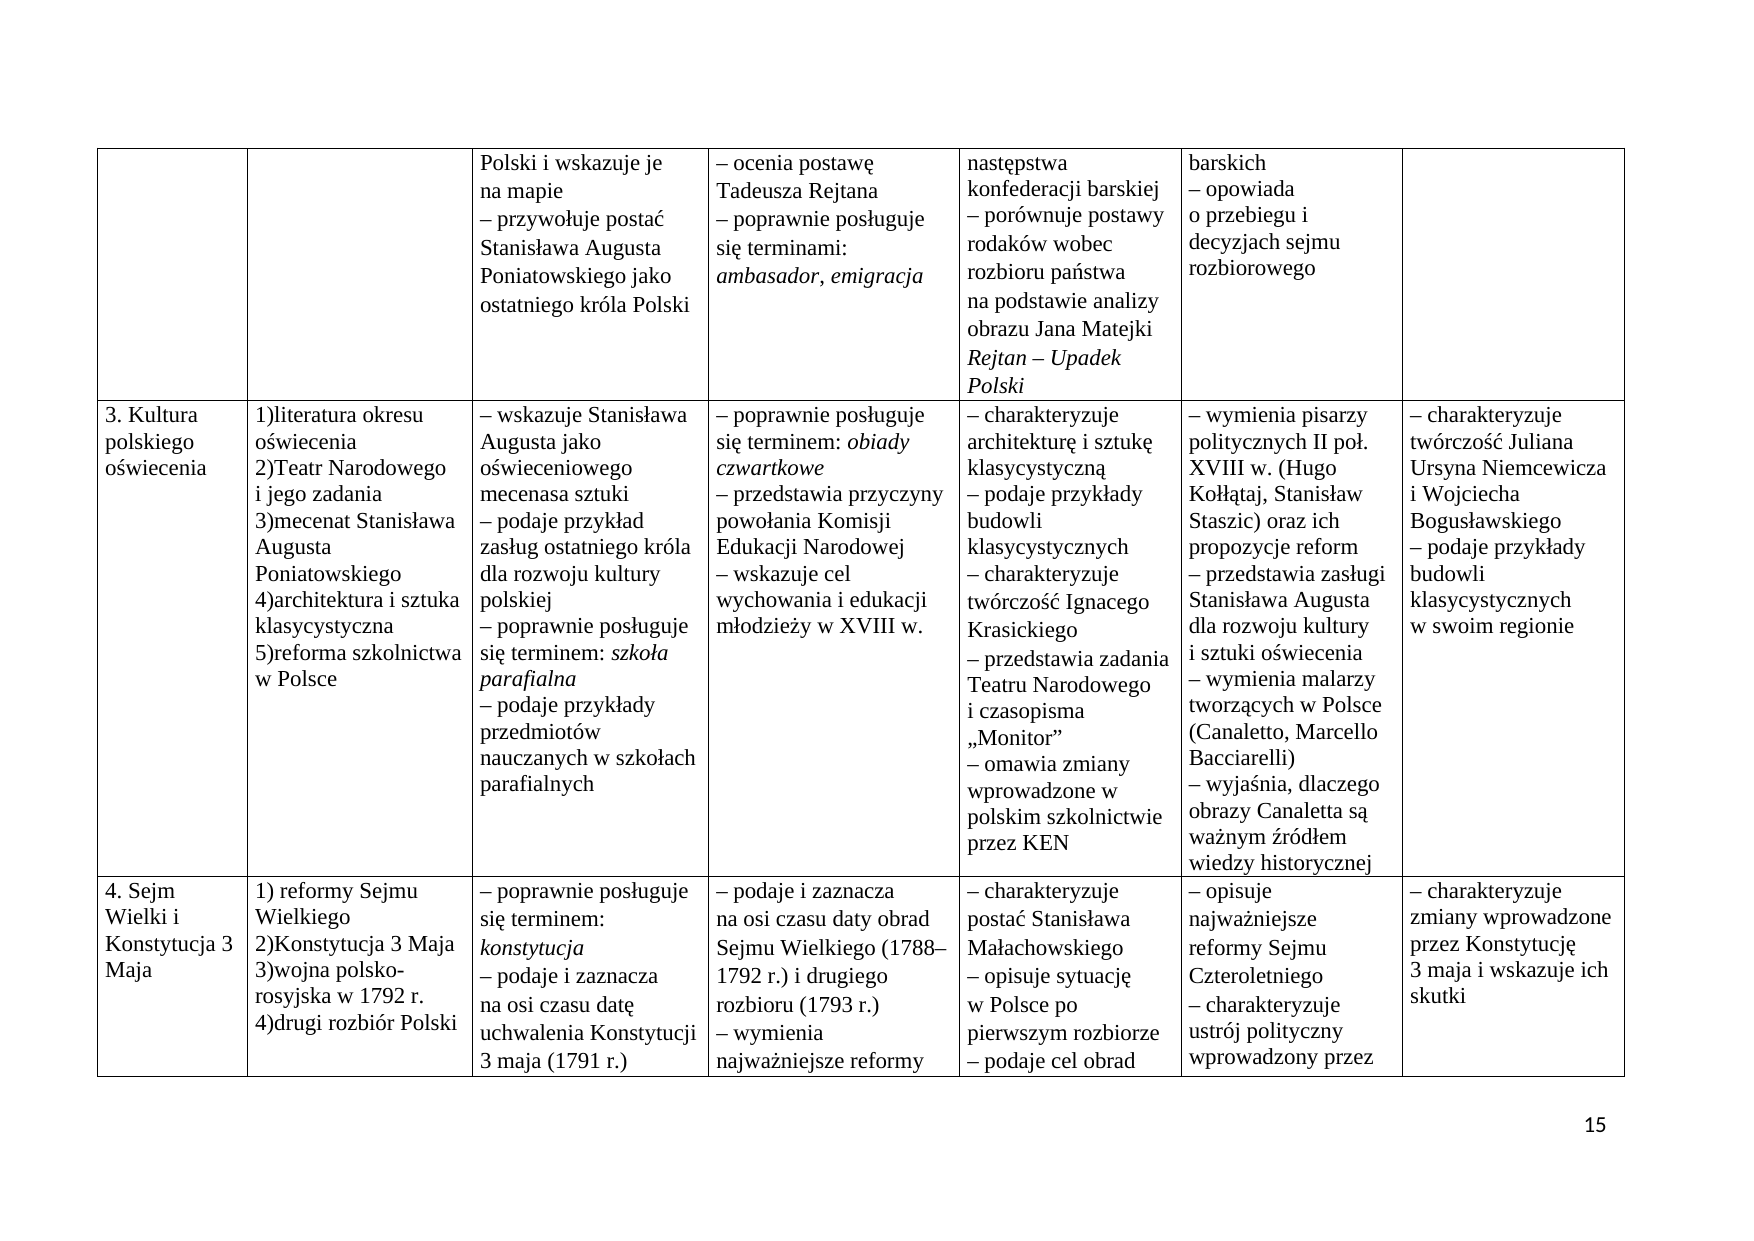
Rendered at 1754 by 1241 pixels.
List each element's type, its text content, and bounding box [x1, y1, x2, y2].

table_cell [709, 877, 959, 1076]
table_cell – charakteryzuje architekturę i sztukę klasycystyczną – podaje przykłady budowli klasycystycznych – charakteryzuje twórczość Ignacego Krasickiego – przedstawia zadania Teatru Narodowego i czasopisma „Monitor” – omawia zmiany wprowadzone w polskim szkolnictwie przez KEN [960, 401, 1181, 876]
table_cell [1182, 877, 1402, 1076]
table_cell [960, 149, 1181, 400]
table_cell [248, 149, 472, 400]
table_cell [1403, 877, 1624, 1076]
table_cell 1)literatura okresu oświecenia 2)Teatr Narodowego i jego zadania 3)mecenat Stanisława Augusta Poniatowskiego 4)architektura i sztuka klasycystyczna 5)reforma szkolnictwa w Polsce [248, 401, 472, 876]
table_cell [960, 877, 1181, 1076]
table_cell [473, 149, 708, 400]
table_cell – wskazuje Stanisława Augusta jako oświeceniowego mecenasa sztuki – podaje przykład zasług ostatniego króla dla rozwoju kultury polskiej – poprawnie posługuje się terminem: szkoła parafialna – podaje przykłady przedmiotów nauczanych w szkołach parafialnych [473, 401, 708, 876]
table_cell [1182, 149, 1402, 400]
table_cell 3. Kultura polskiego oświecenia [98, 401, 247, 876]
table_cell – wymienia pisarzy politycznych II poł. XVIII w. (Hugo Kołłątaj, Stanisław Staszic) oraz ich propozycje reform – przedstawia zasługi Stanisława Augusta dla rozwoju kultury i sztuki oświecenia – wymienia malarzy tworzących w Polsce (Canaletto, Marcello Bacciarelli) – wyjaśnia, dlaczego obrazy Canaletta są ważnym źródłem wiedzy historycznej [1182, 401, 1402, 876]
table_cell – poprawnie posługuje się terminem: obiady czwartkowe – przedstawia przyczyny powołania Komisji Edukacji Narodowej – wskazuje cel wychowania i edukacji młodzieży w XVIII w. [709, 401, 959, 876]
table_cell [98, 149, 247, 400]
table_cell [248, 877, 472, 1076]
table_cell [473, 877, 708, 1076]
table_cell – charakteryzuje twórczość Juliana Ursyna Niemcewicza i Wojciecha Bogusławskiego – podaje przykłady budowli klasycystycznych w swoim regionie [1403, 401, 1624, 876]
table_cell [1403, 149, 1624, 400]
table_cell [98, 877, 247, 1076]
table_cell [709, 149, 959, 400]
